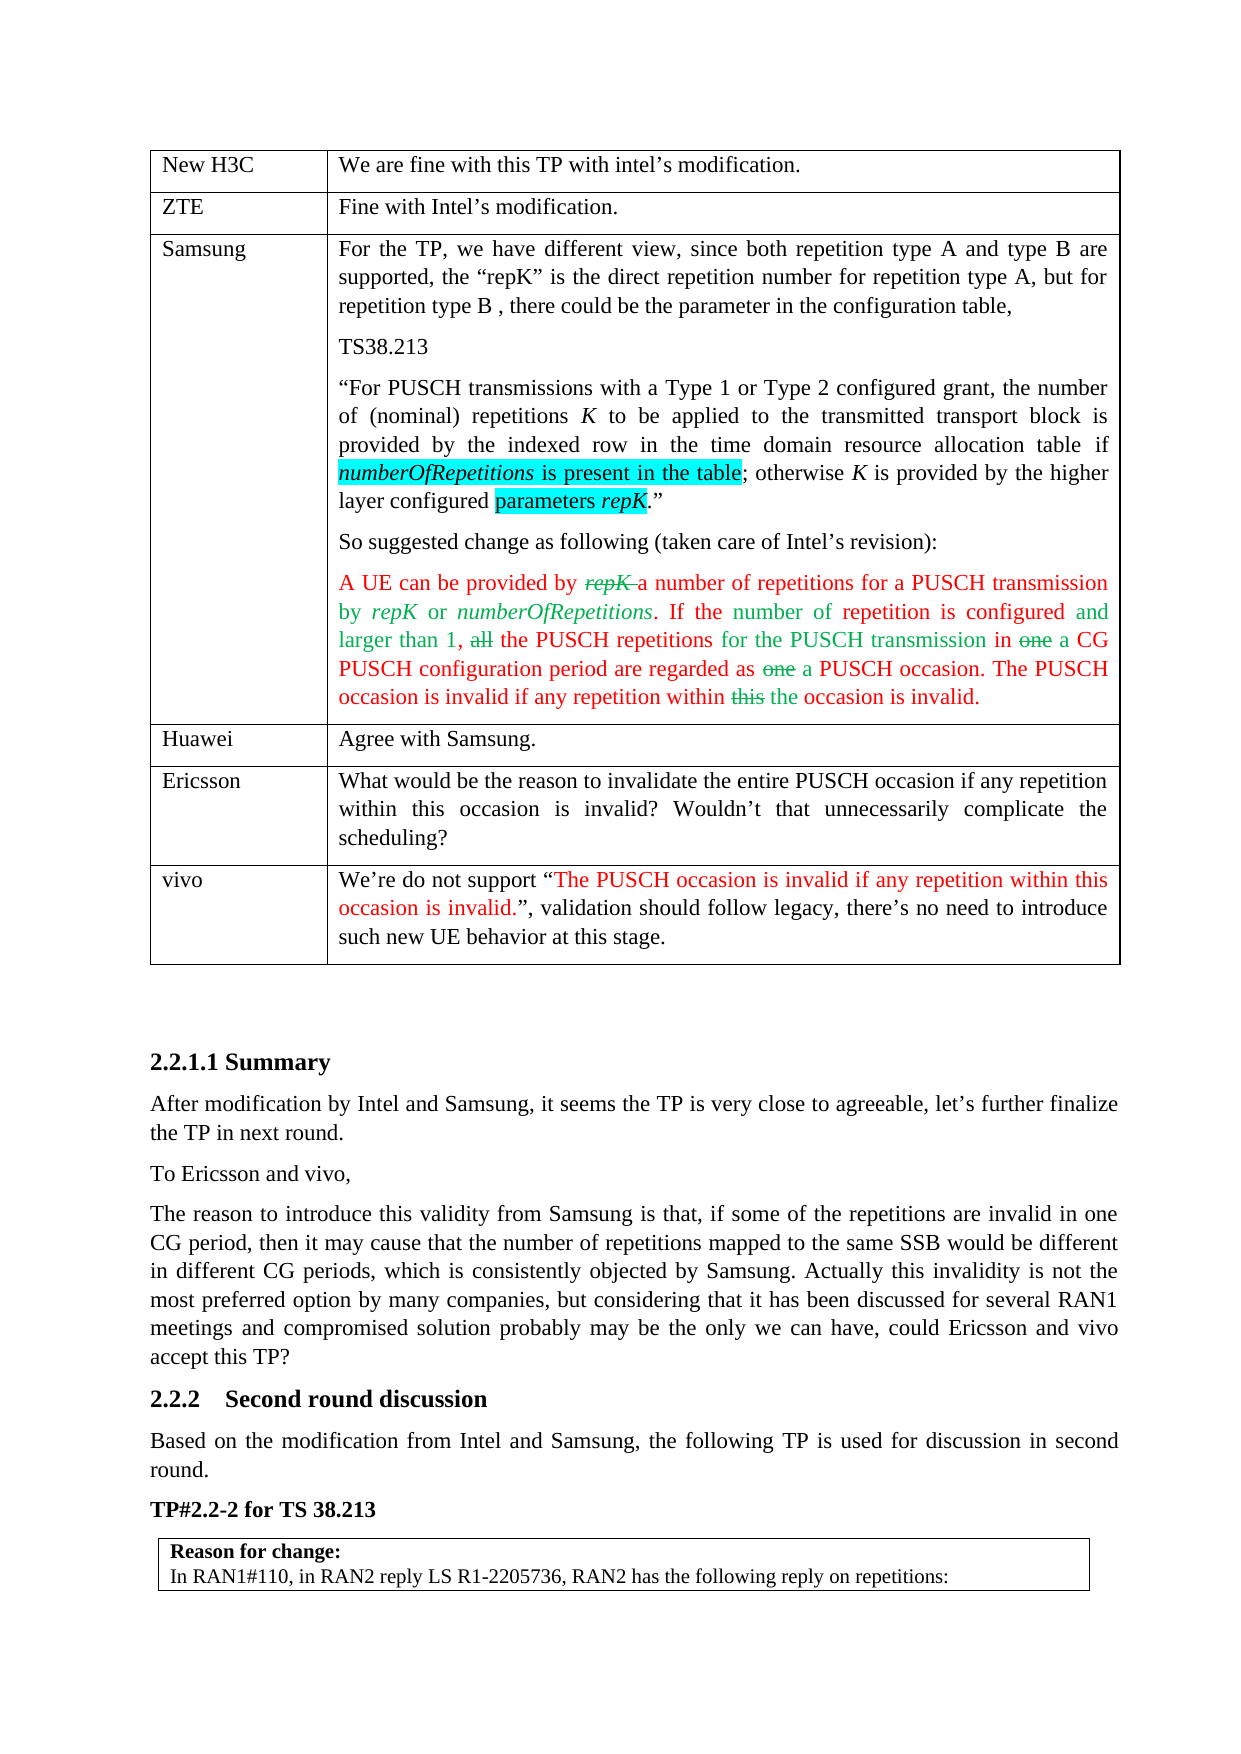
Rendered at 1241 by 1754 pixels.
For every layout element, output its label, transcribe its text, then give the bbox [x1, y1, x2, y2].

subtitle 2.2.1.1 Summary [150, 1047, 1120, 1075]
text After modification by Intel and Samsung, it seems the TP is very close to agreeable, let’s further finalize the TP in next round. [150, 1090, 1120, 1145]
table_cell For the TP, we have different view, since both repetition type A and type B are supported, the “repK” is the direct repetition number for repetition type A, but for repetition type B , there could be the parameter in the configuration table, TS38.213 “For PUSCH transmissions with a Type 1 or Type 2 configured grant, the number of (nominal) repetitions K to be applied to the transmitted transport block is provided by the indexed row in the time domain resource allocation table if numberOfRepetitions is present in the table; otherwise K is provided by the higher layer configured parameters repK.” So suggested change as following (taken care of Intel’s revision): A UE can be provided by repK a number of repetitions for a PUSCH transmission by repK or numberOfRepetitions. If the number of repetition is configured and larger than 1, all the PUSCH repetitions for the PUSCH transmission in one a CG PUSCH configuration period are regarded as one a PUSCH occasion. The PUSCH occasion is invalid if any repetition within this the occasion is invalid. [328, 235, 1119, 724]
text TP#2.2-2 for TS 38.213 [150, 1497, 1120, 1523]
table_cell We’re do not support “The PUSCH occasion is invalid if any repetition within this occasion is invalid.”, validation should follow legacy, there’s no need to introduce such new UE behavior at this stage. [328, 866, 1119, 964]
table_cell We are fine with this TP with intel’s modification. [328, 151, 1119, 192]
table_cell Huawei [151, 725, 327, 766]
table_cell vivo [151, 866, 327, 964]
table_cell Ericsson [151, 767, 327, 865]
table_cell Fine with Intel’s modification. [328, 193, 1119, 234]
table_cell Samsung [151, 235, 327, 724]
text The reason to introduce this validity from Samsung is that, if some of the repetitions are invalid in one CG period, then it may cause that the number of repetitions mapped to the same SSB would be different in different CG periods, which is consistently objected by Samsung. Actually this invalidity is not the most preferred option by many companies, but considering that it has been discussed for several RAN1 meetings and compromised solution probably may be the only we can have, could Ericsson and vivo accept this TP? [150, 1201, 1120, 1369]
table_cell ZTE [151, 193, 327, 234]
table_cell What would be the reason to invalidate the entire PUSCH occasion if any repetition within this occasion is invalid? Wouldn’t that unnecessarily complicate the scheduling? [328, 767, 1119, 865]
table_cell New H3C [151, 151, 327, 192]
subtitle Second round discussion [150, 1384, 1120, 1412]
text To Ericsson and vivo, [150, 1159, 1120, 1186]
text Based on the modification from Intel and Samsung, the following TP is used for discussion in second round. [150, 1427, 1120, 1482]
table_cell Agree with Samsung. [328, 725, 1119, 766]
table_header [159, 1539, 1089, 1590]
